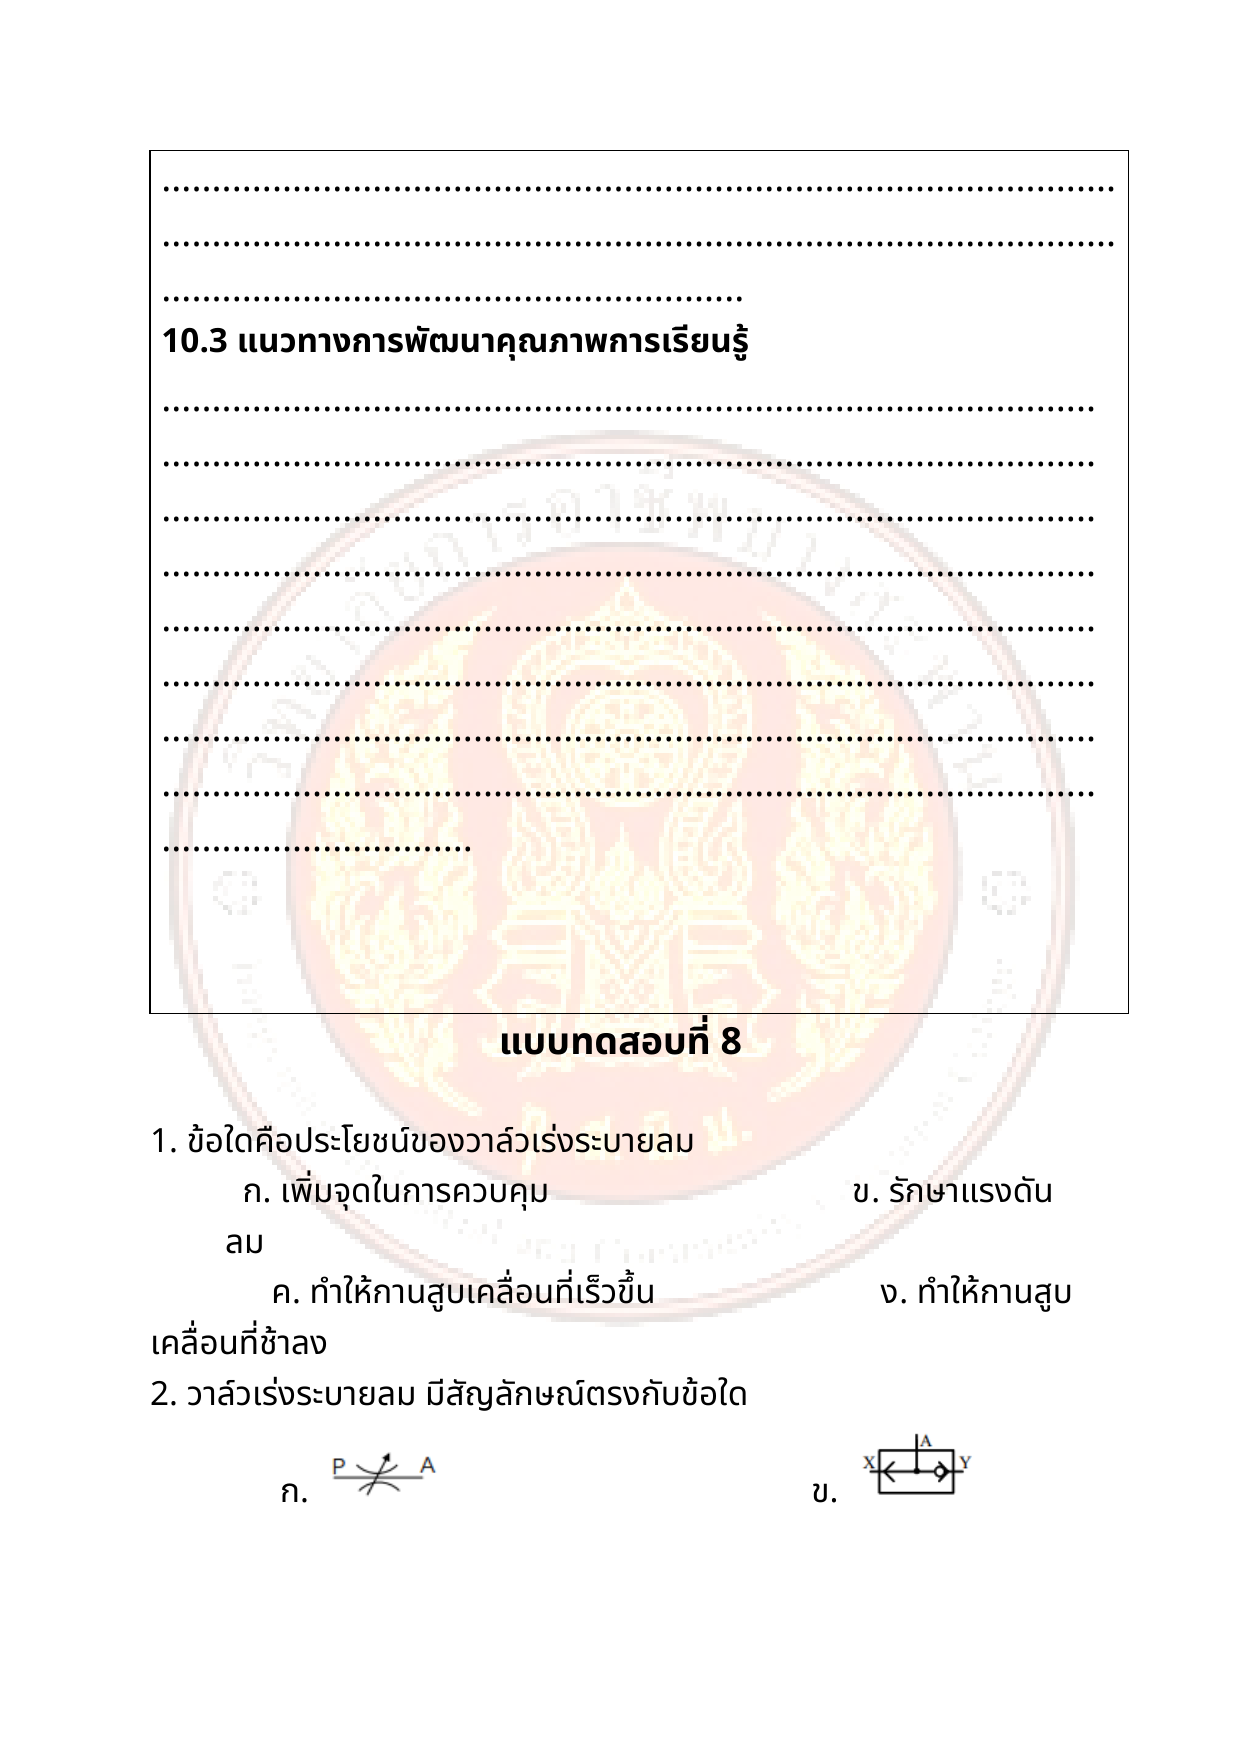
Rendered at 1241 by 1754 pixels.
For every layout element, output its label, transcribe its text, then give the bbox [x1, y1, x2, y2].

text ค. ทำให้กานสูบเคลื่อนที่เร็วขึ้น ง. ทำให้กานสูบเคลื่อนที่ช้าลง [150, 1268, 1090, 1369]
picture [317, 1432, 448, 1503]
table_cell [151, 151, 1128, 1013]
text แบบทดสอบที่ 8 [150, 1014, 1090, 1071]
text 2. วาล์วเร่งระบายลม มีสัญลักษณ์ตรงกับข้อใด ก. ข. [150, 1369, 1090, 1518]
picture [855, 1420, 979, 1503]
text ก. เพิ่มจุดในการควบคุม ข. รักษาแรงดันลม [225, 1167, 1090, 1268]
text 1. ข้อใดคือประโยชน์ของวาล์วเร่งระบายลม [150, 1117, 1090, 1167]
